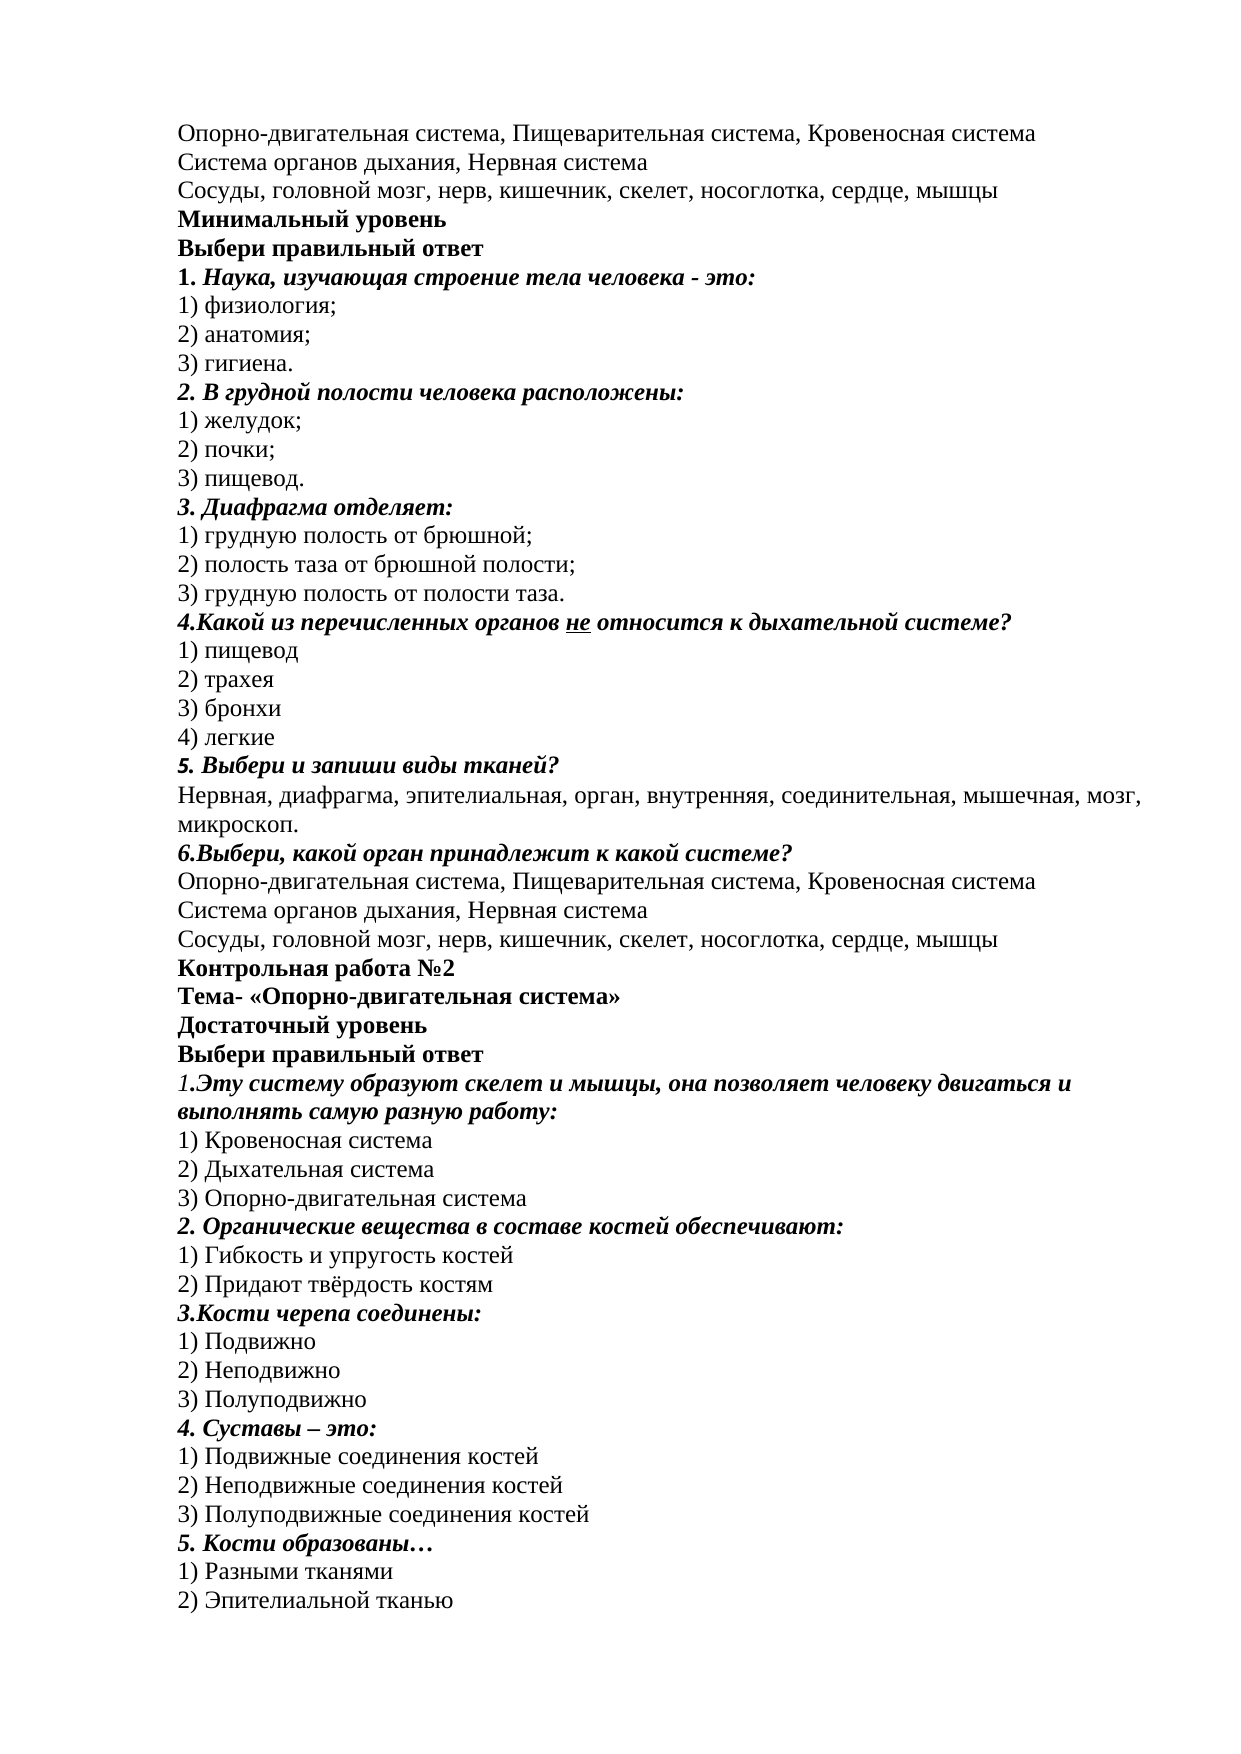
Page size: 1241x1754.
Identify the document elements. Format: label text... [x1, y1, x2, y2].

text 1) Кровеносная система [177, 1125, 1152, 1154]
text 2) Эпителиальной тканью [177, 1585, 1152, 1614]
text 2) трахея [177, 664, 1152, 693]
text Контрольная работа №2 [177, 953, 1152, 981]
text 1) грудную полость от брюшной; [177, 521, 1152, 549]
text Тема- «Опорно-двигательная система» [177, 981, 1152, 1010]
text 3) гигиена. [177, 348, 1152, 377]
text 1. Наука, изучающая строение тела человека - это: [177, 262, 1152, 291]
text 1) физиология; [177, 291, 1152, 319]
text 1) Разными тканями [177, 1556, 1152, 1585]
text 2) Неподвижные соединения костей [177, 1470, 1152, 1499]
text 3) Полуподвижно [177, 1384, 1152, 1413]
text 4. Суставы – это: [177, 1413, 1152, 1441]
text Достаточный уровень [177, 1010, 1152, 1039]
text Опорно-двигательная система, Пищеварительная система, Кровеносная система [177, 866, 1152, 895]
text 1.Эту систему образуют скелет и мышцы, она позволяет человеку двигаться и выполнять самую разную работу: [177, 1068, 1152, 1125]
text 2) Дыхательная система [177, 1154, 1152, 1183]
text Система органов дыхания, Нервная система [177, 895, 1152, 924]
text 1) желудок; [177, 406, 1152, 434]
text 3) бронхи [177, 693, 1152, 722]
text Выбери правильный ответ [177, 1039, 1152, 1068]
text 3) Полуподвижные соединения костей [177, 1499, 1152, 1528]
text Нервная, диафрагма, эпителиальная, орган, внутренняя, соединительная, мышечная, мозг, микроскоп. [177, 780, 1152, 838]
text 4) легкие [177, 722, 1152, 751]
text 2. Органические вещества в составе костей обеспечивают: [177, 1211, 1152, 1240]
text Минимальный уровень [177, 204, 1152, 233]
text Выбери правильный ответ [177, 233, 1152, 262]
text 3) грудную полость от полости таза. [177, 578, 1152, 607]
text Сосуды, головной мозг, нерв, кишечник, скелет, носоглотка, сердце, мышцы [177, 924, 1152, 953]
text 2) полость таза от брюшной полости; [177, 549, 1152, 578]
text 3.Кости черепа соединены: [177, 1298, 1152, 1326]
text Опорно-двигательная система, Пищеварительная система, Кровеносная система [177, 118, 1152, 147]
text 2) Придают твёрдость костям [177, 1269, 1152, 1298]
text 2. В грудной полости человека расположены: [177, 377, 1152, 406]
text 3) Опорно-двигательная система [177, 1183, 1152, 1211]
text 1) Подвижные соединения костей [177, 1441, 1152, 1470]
text 3. Диафрагма отделяет: [177, 492, 1152, 521]
text 3) пищевод. [177, 463, 1152, 492]
text 1) пищевод [177, 636, 1152, 664]
text 4.Какой из перечисленных органов не относится к дыхательной системе? [177, 607, 1152, 636]
text Система органов дыхания, Нервная система [177, 147, 1152, 176]
text 2) почки; [177, 434, 1152, 463]
text 2) Неподвижно [177, 1355, 1152, 1384]
text 1) Подвижно [177, 1326, 1152, 1355]
text Сосуды, головной мозг, нерв, кишечник, скелет, носоглотка, сердце, мышцы [177, 176, 1152, 204]
text 5. Выбери и запиши виды тканей? [177, 751, 1152, 780]
text 6.Выбери, какой орган принадлежит к какой системе? [177, 838, 1152, 866]
text 5. Кости образованы… [177, 1528, 1152, 1556]
text 1) Гибкость и упругость костей [177, 1240, 1152, 1269]
text 2) анатомия; [177, 319, 1152, 348]
